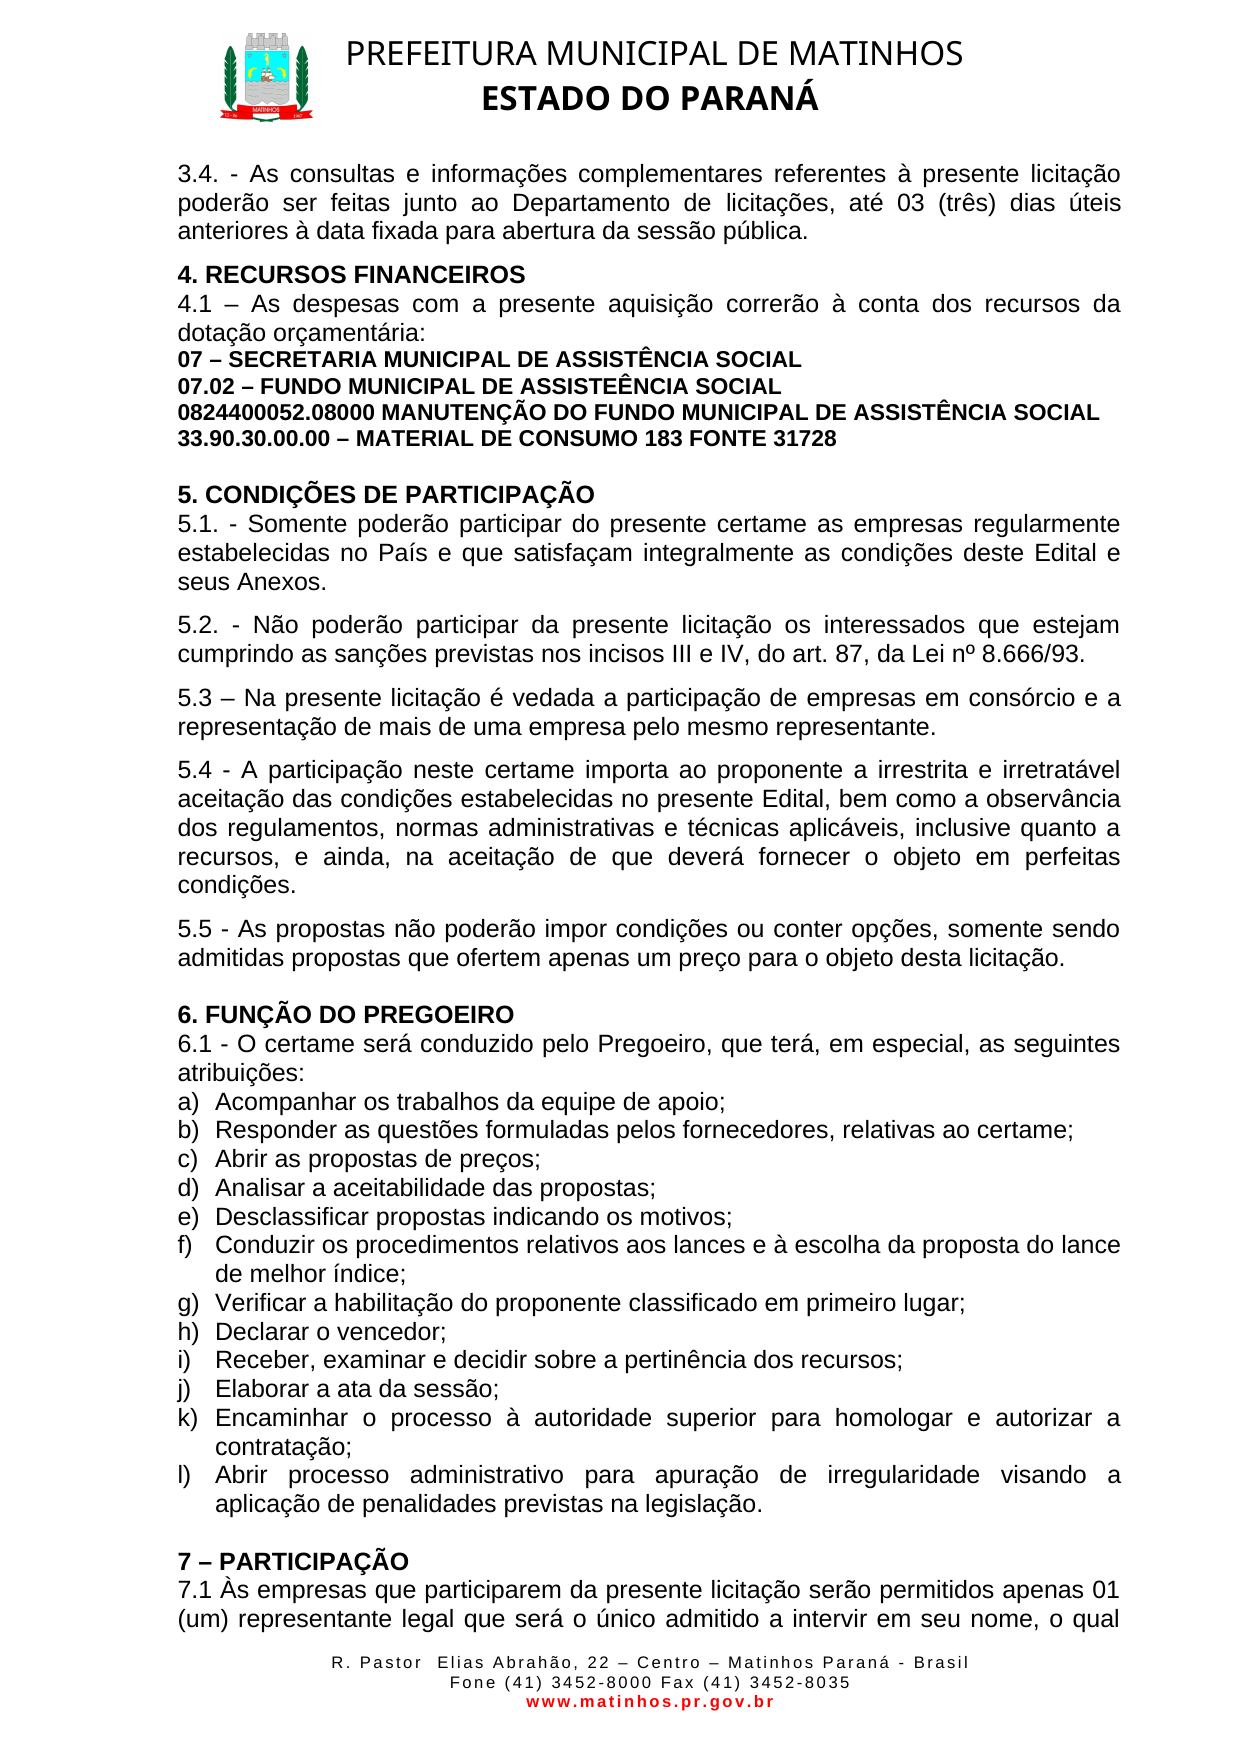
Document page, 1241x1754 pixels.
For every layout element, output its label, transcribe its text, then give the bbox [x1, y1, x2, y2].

list Receber, examinar e decidir sobre a pertinência dos recursos; [177, 1345, 1122, 1374]
list Declarar o vencedor; [177, 1317, 1122, 1345]
list Encaminhar o processo à autoridade superior para homologar e autorizar a contratação; [177, 1403, 1122, 1460]
text 5. CONDIÇÕES DE PARTICIPAÇÃO [177, 480, 1122, 509]
text 6. FUNÇÃO DO PREGOEIRO [177, 1000, 1122, 1029]
text 5.4 - A participação neste certame importa ao proponente a irrestrita e irretratável aceitação das condições estabelecidas no presente Edital, bem como a observância dos regulamentos, normas administrativas e técnicas aplicáveis, inclusive quanto a recursos, e ainda, na aceitação de que deverá fornecer o objeto em perfeitas condições. [177, 755, 1122, 899]
text 4.1 – As despesas com a presente aquisição correrão à conta dos recursos da dotação orçamentária: [177, 289, 1122, 346]
text 3.4. - As consultas e informações complementares referentes à presente licitação poderão ser feitas junto ao Departamento de licitações, até 03 (três) dias úteis anteriores à data fixada para abertura da sessão pública. [177, 159, 1122, 245]
list Responder as questões formuladas pelos fornecedores, relativas ao certame; [177, 1115, 1122, 1144]
text 5.3 – Na presente licitação é vedada a participação de empresas em consórcio e a representação de mais de uma empresa pelo mesmo representante. [177, 683, 1122, 740]
text 0824400052.08000 MANUTENÇÃO DO FUNDO MUNICIPAL DE ASSISTÊNCIA SOCIAL [177, 399, 1122, 425]
picture [220, 33, 313, 122]
list Acompanhar os trabalhos da equipe de apoio; [177, 1087, 1122, 1115]
text 07 – SECRETARIA MUNICIPAL DE ASSISTÊNCIA SOCIAL [177, 346, 1122, 373]
text 4. RECURSOS FINANCEIROS [177, 260, 1122, 289]
list Abrir as propostas de preços; [177, 1144, 1122, 1173]
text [177, 1575, 1122, 1633]
text 7 – PARTICIPAÇÃO [177, 1547, 1122, 1575]
text 5.2. - Não poderão participar da presente licitação os interessados que estejam cumprindo as sanções previstas nos incisos III e IV, do art. 87, da Lei nº 8.666/93. [177, 610, 1122, 668]
list Verificar a habilitação do proponente classificado em primeiro lugar; [177, 1288, 1122, 1317]
text 33.90.30.00.00 – MATERIAL DE CONSUMO 183 FONTE 31728 [177, 425, 1122, 452]
text 5.1. - Somente poderão participar do presente certame as empresas regularmente estabelecidas no País e que satisfaçam integralmente as condições deste Edital e seus Anexos. [177, 509, 1122, 595]
list Conduzir os procedimentos relativos aos lances e à escolha da proposta do lance de melhor índice; [177, 1230, 1122, 1288]
list Desclassificar propostas indicando os motivos; [177, 1202, 1122, 1230]
list Elaborar a ata da sessão; [177, 1374, 1122, 1403]
list Analisar a aceitabilidade das propostas; [177, 1173, 1122, 1202]
text 07.02 – FUNDO MUNICIPAL DE ASSISTEÊNCIA SOCIAL [177, 373, 1122, 399]
list Abrir processo administrativo para apuração de irregularidade visando a aplicação de penalidades previstas na legislação. [177, 1460, 1122, 1518]
text 5.5 - As propostas não poderão impor condições ou conter opções, somente sendo admitidas propostas que ofertem apenas um preço para o objeto desta licitação. [177, 914, 1122, 972]
text 6.1 - O certame será conduzido pelo Pregoeiro, que terá, em especial, as seguintes atribuições: [177, 1029, 1122, 1087]
